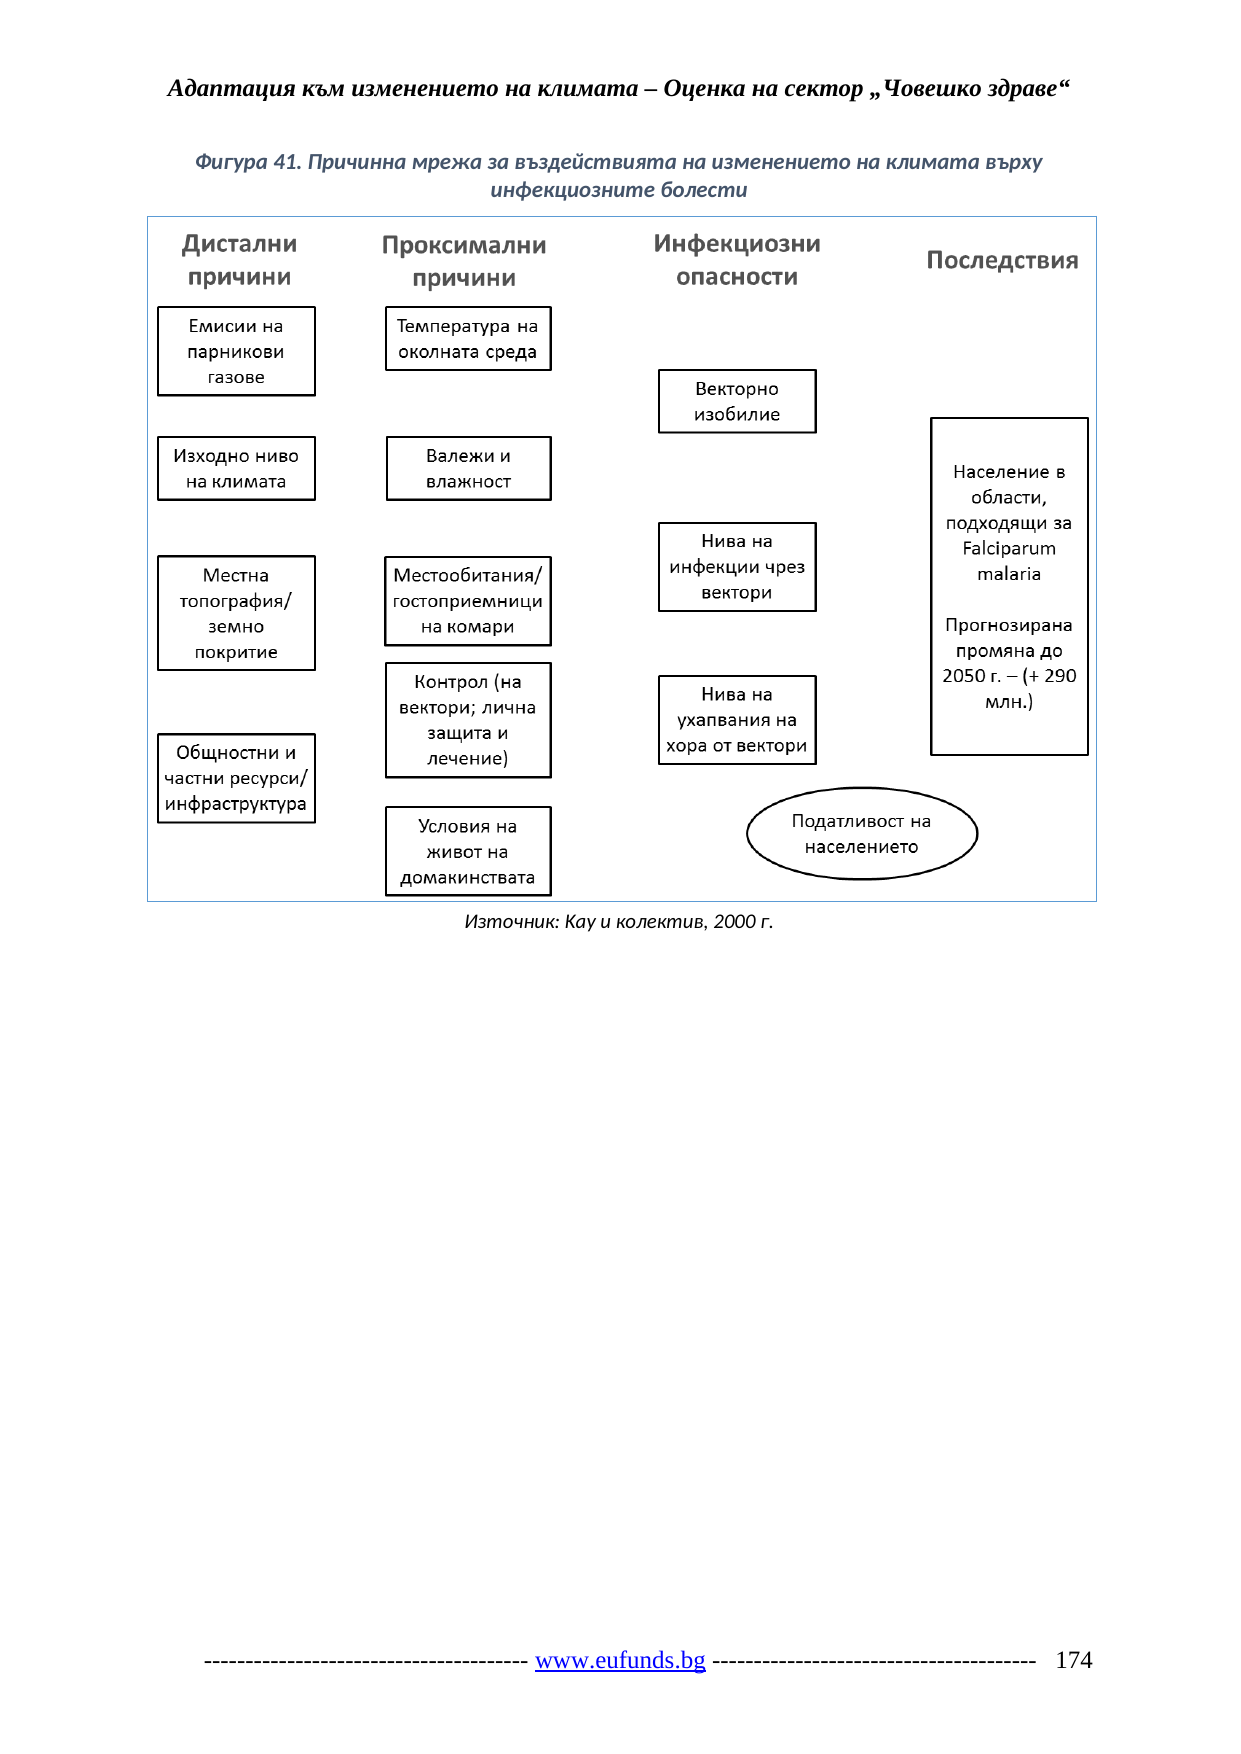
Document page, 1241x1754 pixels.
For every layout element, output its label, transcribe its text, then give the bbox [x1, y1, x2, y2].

text Фигура 41. Причинна мрежа за въздействията на изменението на климата върху инфекциозните болести [147, 147, 1093, 203]
text Източник: Kay и колектив, 2000 г. [147, 908, 1093, 934]
picture [148, 217, 1096, 901]
